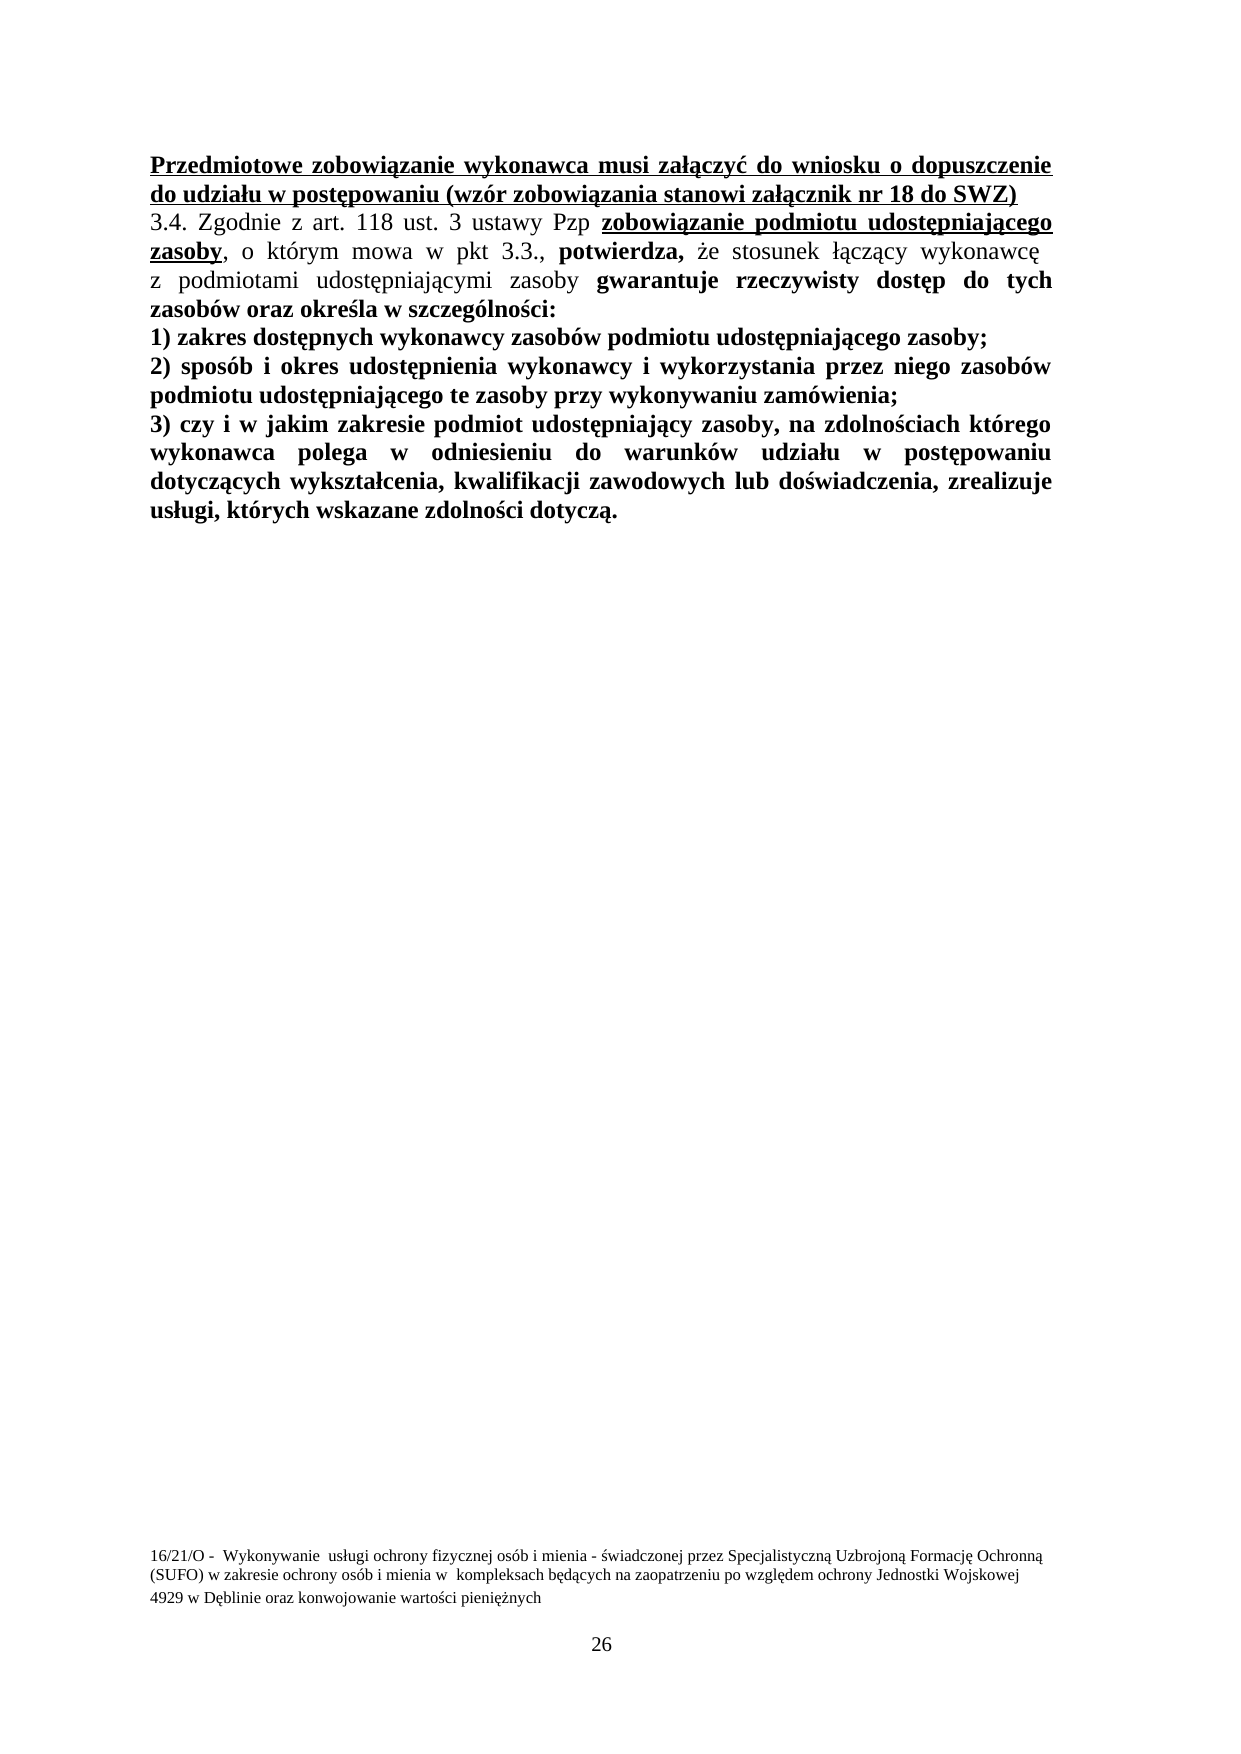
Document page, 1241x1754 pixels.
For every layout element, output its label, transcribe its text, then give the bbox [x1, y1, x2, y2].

text Przedmiotowe zobowiązanie wykonawca musi załączyć do wniosku o dopuszczenie do udziału w postępowaniu (wzór zobowiązania stanowi załącznik nr 18 do SWZ) [150, 150, 1053, 175]
text Przedmiotowe zobowiązanie wykonawca musi załączyć do wniosku o dopuszczenie do udziału w postępowaniu (wzór zobowiązania stanowi załącznik nr 18 do SWZ) [150, 176, 1053, 207]
text 2) sposób i okres udostępnienia wykonawcy i wykorzystania przez niego zasobów podmiotu udostępniającego te zasoby przy wykonywaniu zamówienia; [150, 351, 1053, 409]
text 3) czy i w jakim zakresie podmiot udostępniający zasoby, na zdolnościach którego wykonawca polega w odniesieniu do warunków udziału w postępowaniu dotyczących wykształcenia, kwalifikacji zawodowych lub doświadczenia, zrealizuje usługi, których wskazane zdolności dotyczą. [150, 409, 1053, 524]
text 3.4. Zgodnie z art. 118 ust. 3 ustawy Pzp zobowiązanie podmiotu udostępniającego zasoby, o którym mowa w pkt 3.3., potwierdza, że stosunek łączący wykonawcę z podmiotami udostępniającymi zasoby gwarantuje rzeczywisty dostęp do tych zasobów oraz określa w szczególności: [150, 207, 1053, 322]
text 1) zakres dostępnych wykonawcy zasobów podmiotu udostępniającego zasoby; [150, 322, 1053, 351]
